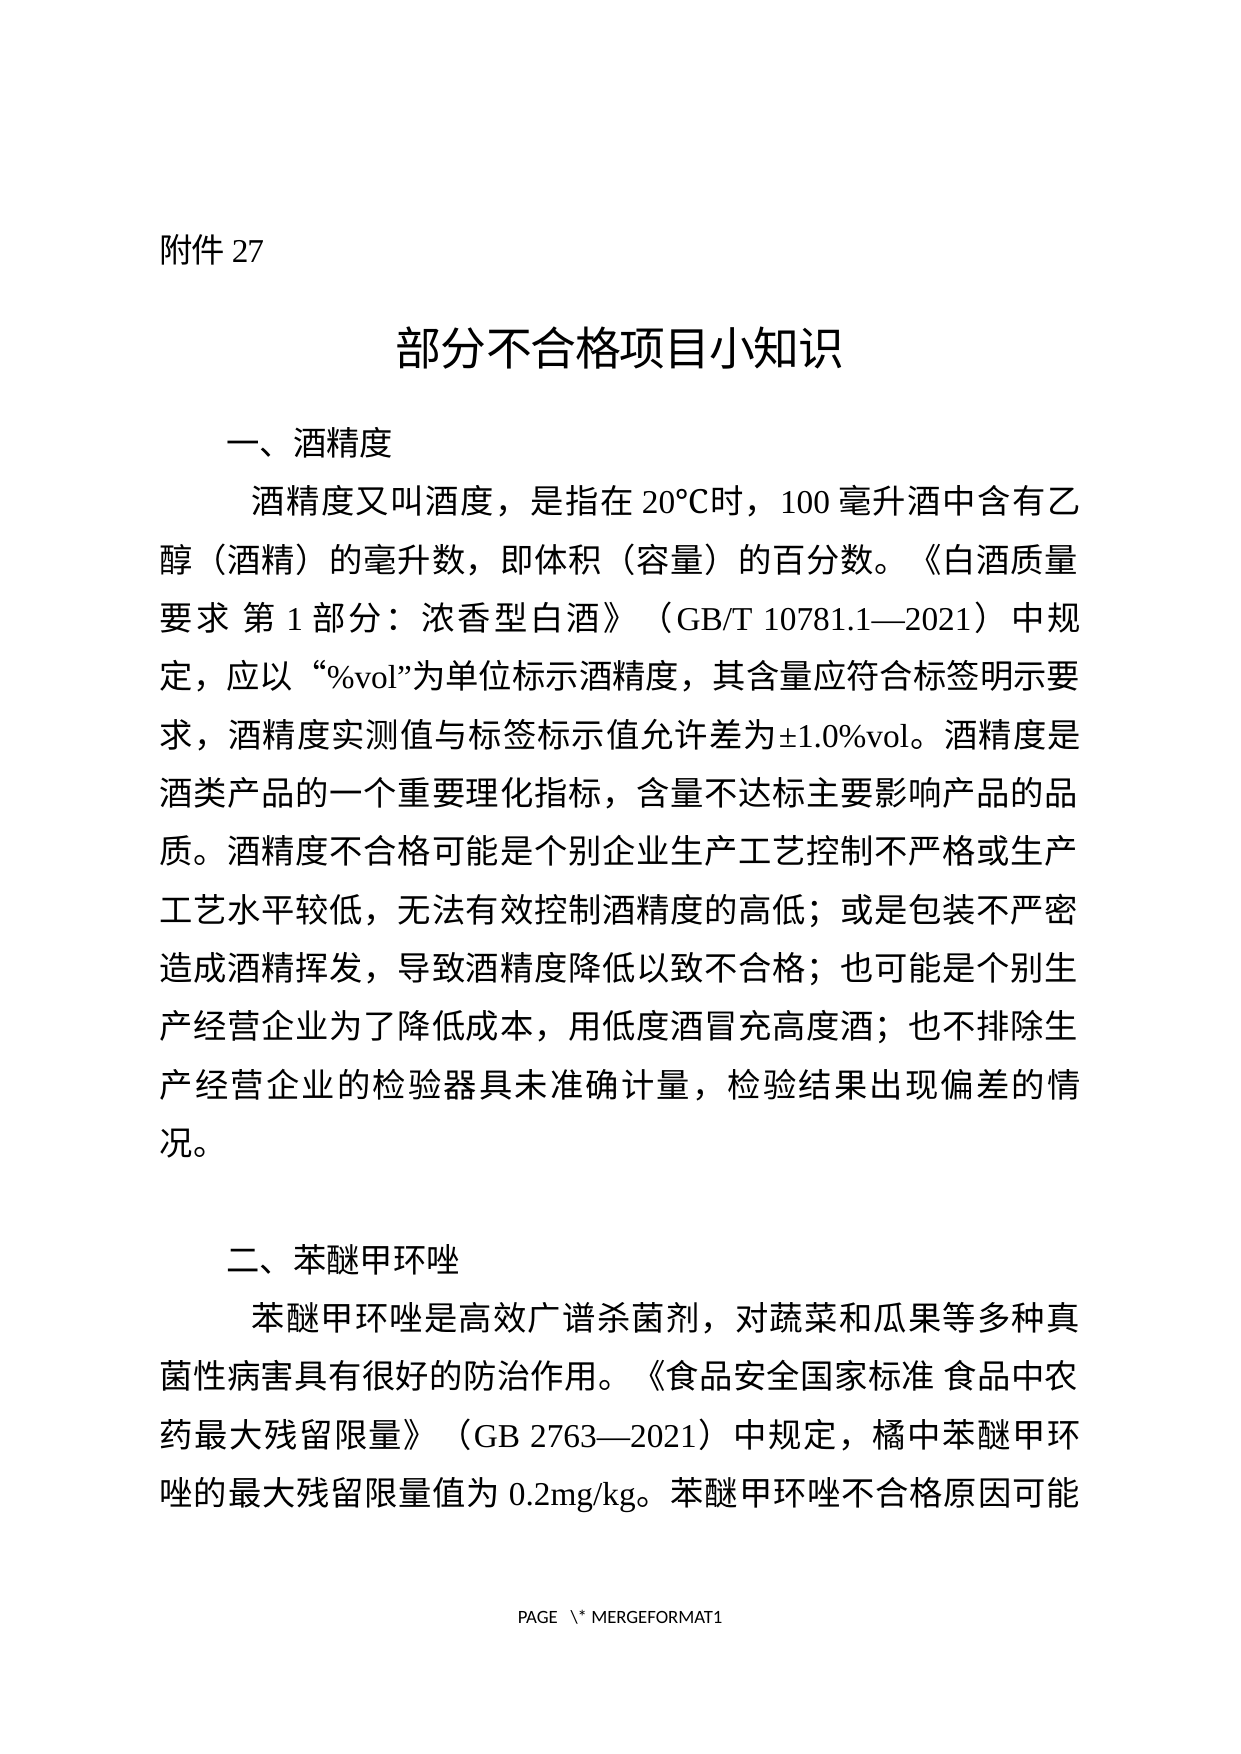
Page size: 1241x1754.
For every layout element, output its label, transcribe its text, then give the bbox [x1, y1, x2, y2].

list 酒精度 [159, 409, 1081, 467]
text 部分不合格项目小知识 [159, 312, 1081, 378]
text 酒精度又叫酒度，是指在20℃时，100毫升酒中含有乙醇（酒精）的毫升数，即体积（容量）的百分数。《白酒质量要求 第1部分：浓香型白酒》（GB/T 10781.1—2021）中规定，应以“%vol”为单位标示酒精度，其含量应符合标签明示要求，酒精度实测值与标签标示值允许差为±1.0%vol。酒精度是酒类产品的一个重要理化指标，含量不达标主要影响产品的品质。酒精度不合格可能是个别企业生产工艺控制不严格或生产工艺水平较低，无法有效控制酒精度的高低；或是包装不严密造成酒精挥发，导致酒精度降低以致不合格；也可能是个别生产经营企业为了降低成本，用低度酒冒充高度酒；也不排除生产经营企业的检验器具未准确计量，检验结果出现偏差的情况。 [159, 467, 1081, 1167]
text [159, 1284, 1081, 1517]
text 附件27 [159, 217, 1081, 282]
list 苯醚甲环唑 [159, 1225, 1081, 1284]
